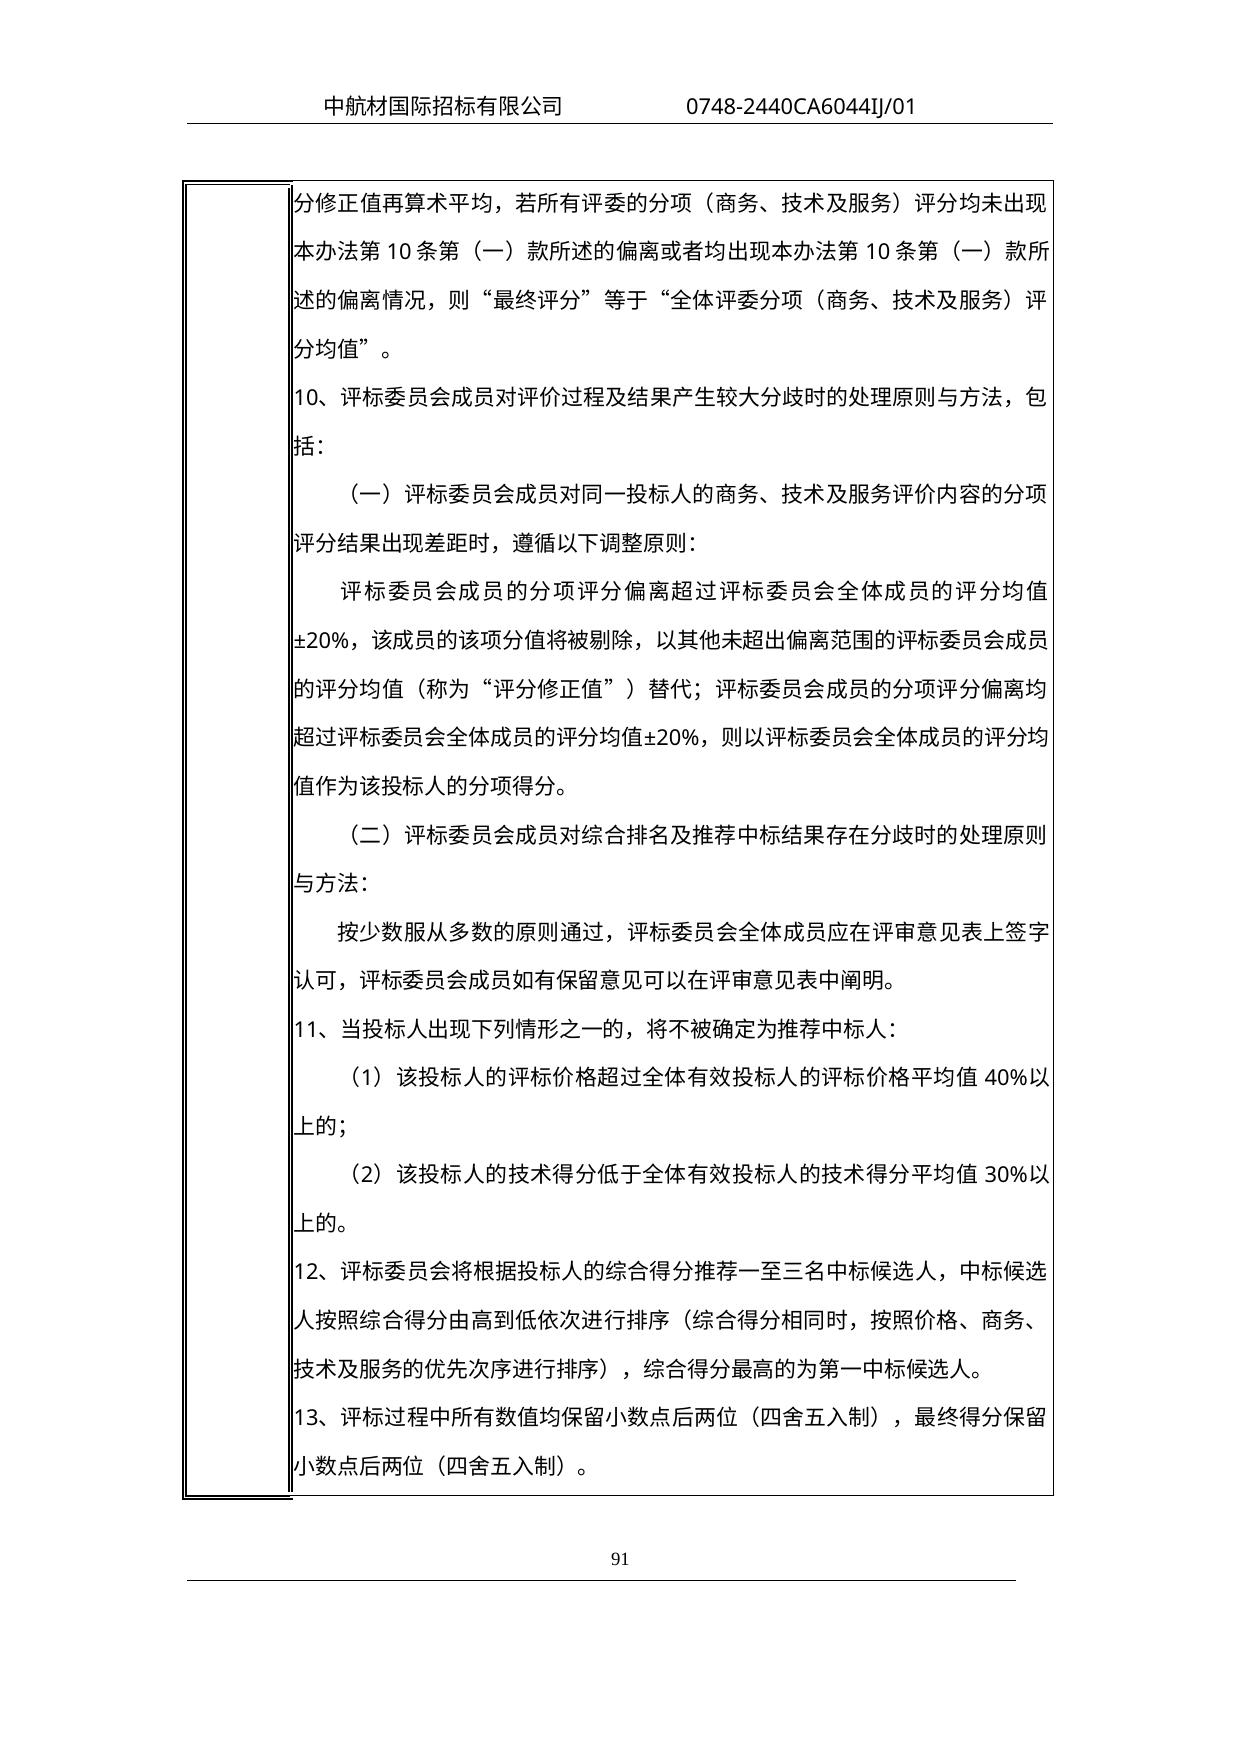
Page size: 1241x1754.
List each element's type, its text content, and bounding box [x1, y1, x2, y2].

table_cell 27 [187, 185, 290, 1495]
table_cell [290, 181, 1053, 1495]
